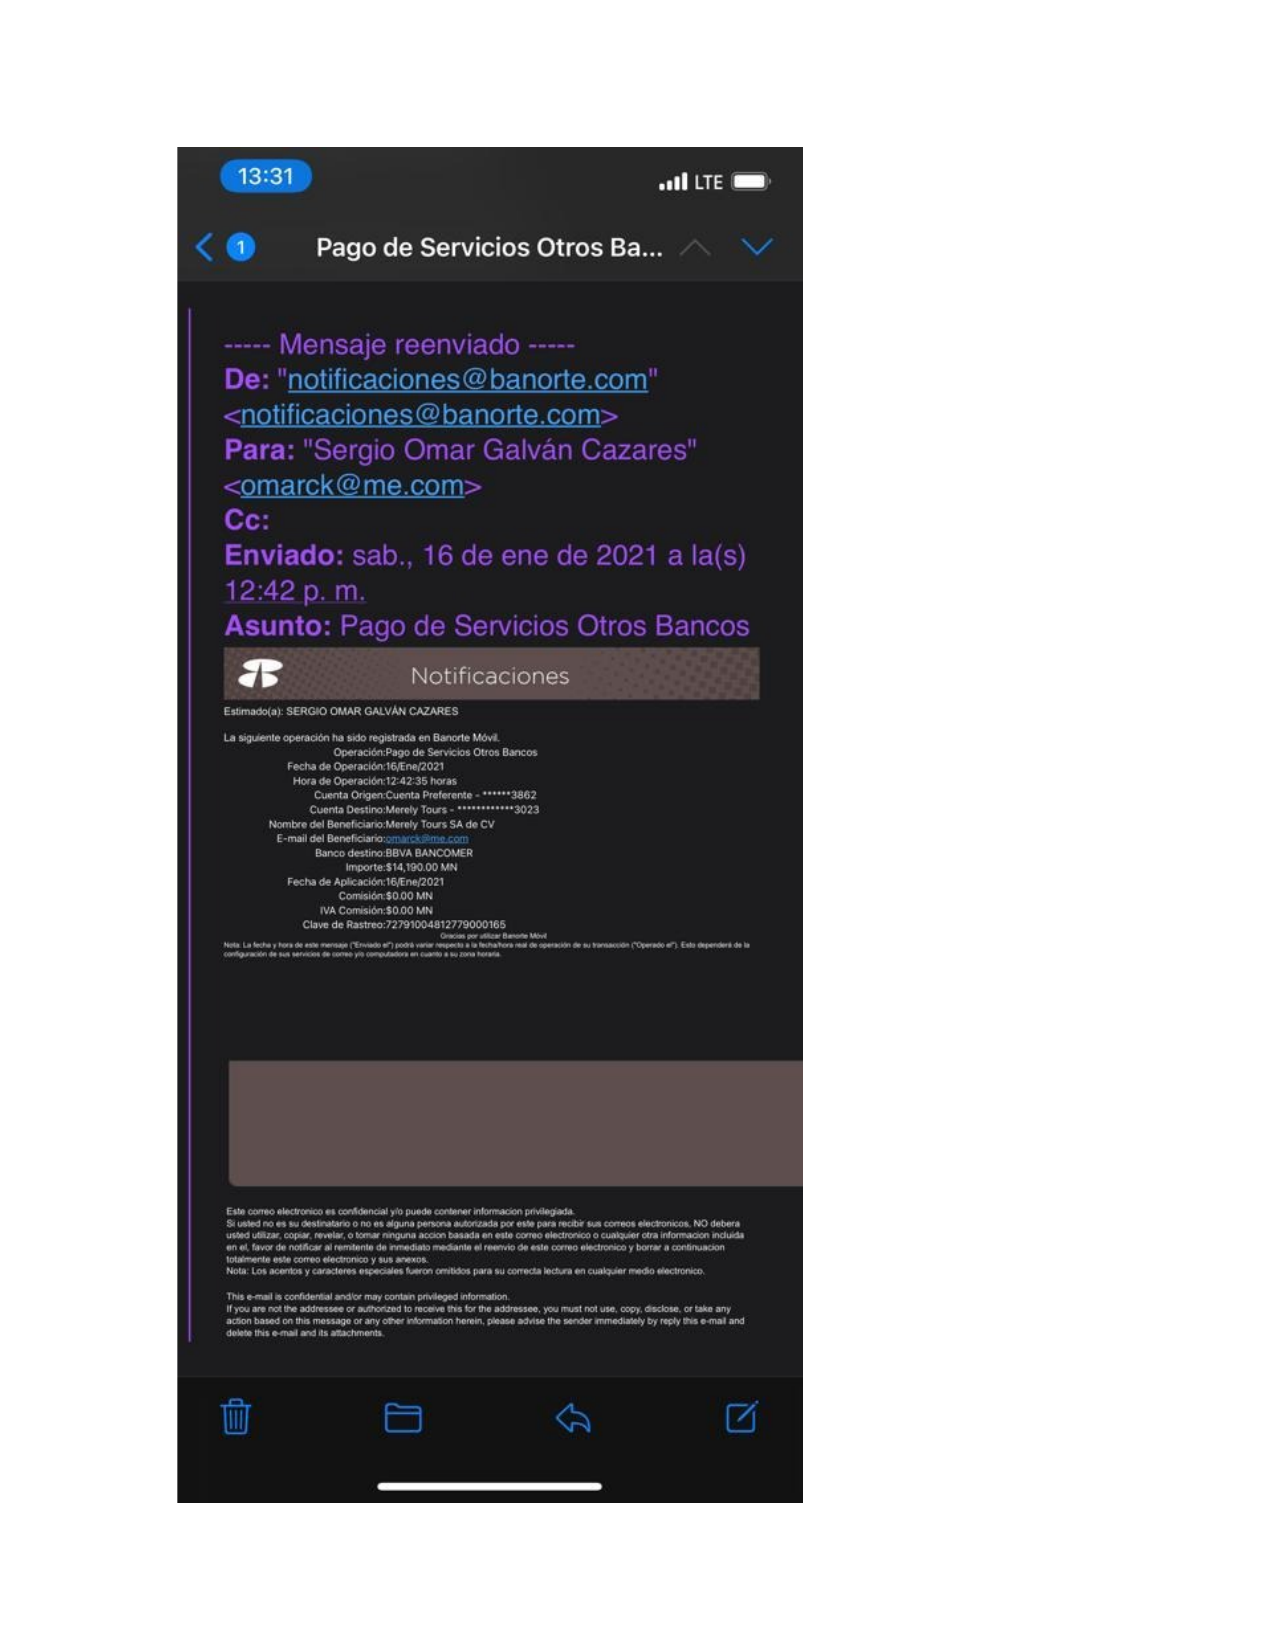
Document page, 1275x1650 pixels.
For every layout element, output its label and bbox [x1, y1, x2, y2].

picture [177, 147, 803, 1503]
